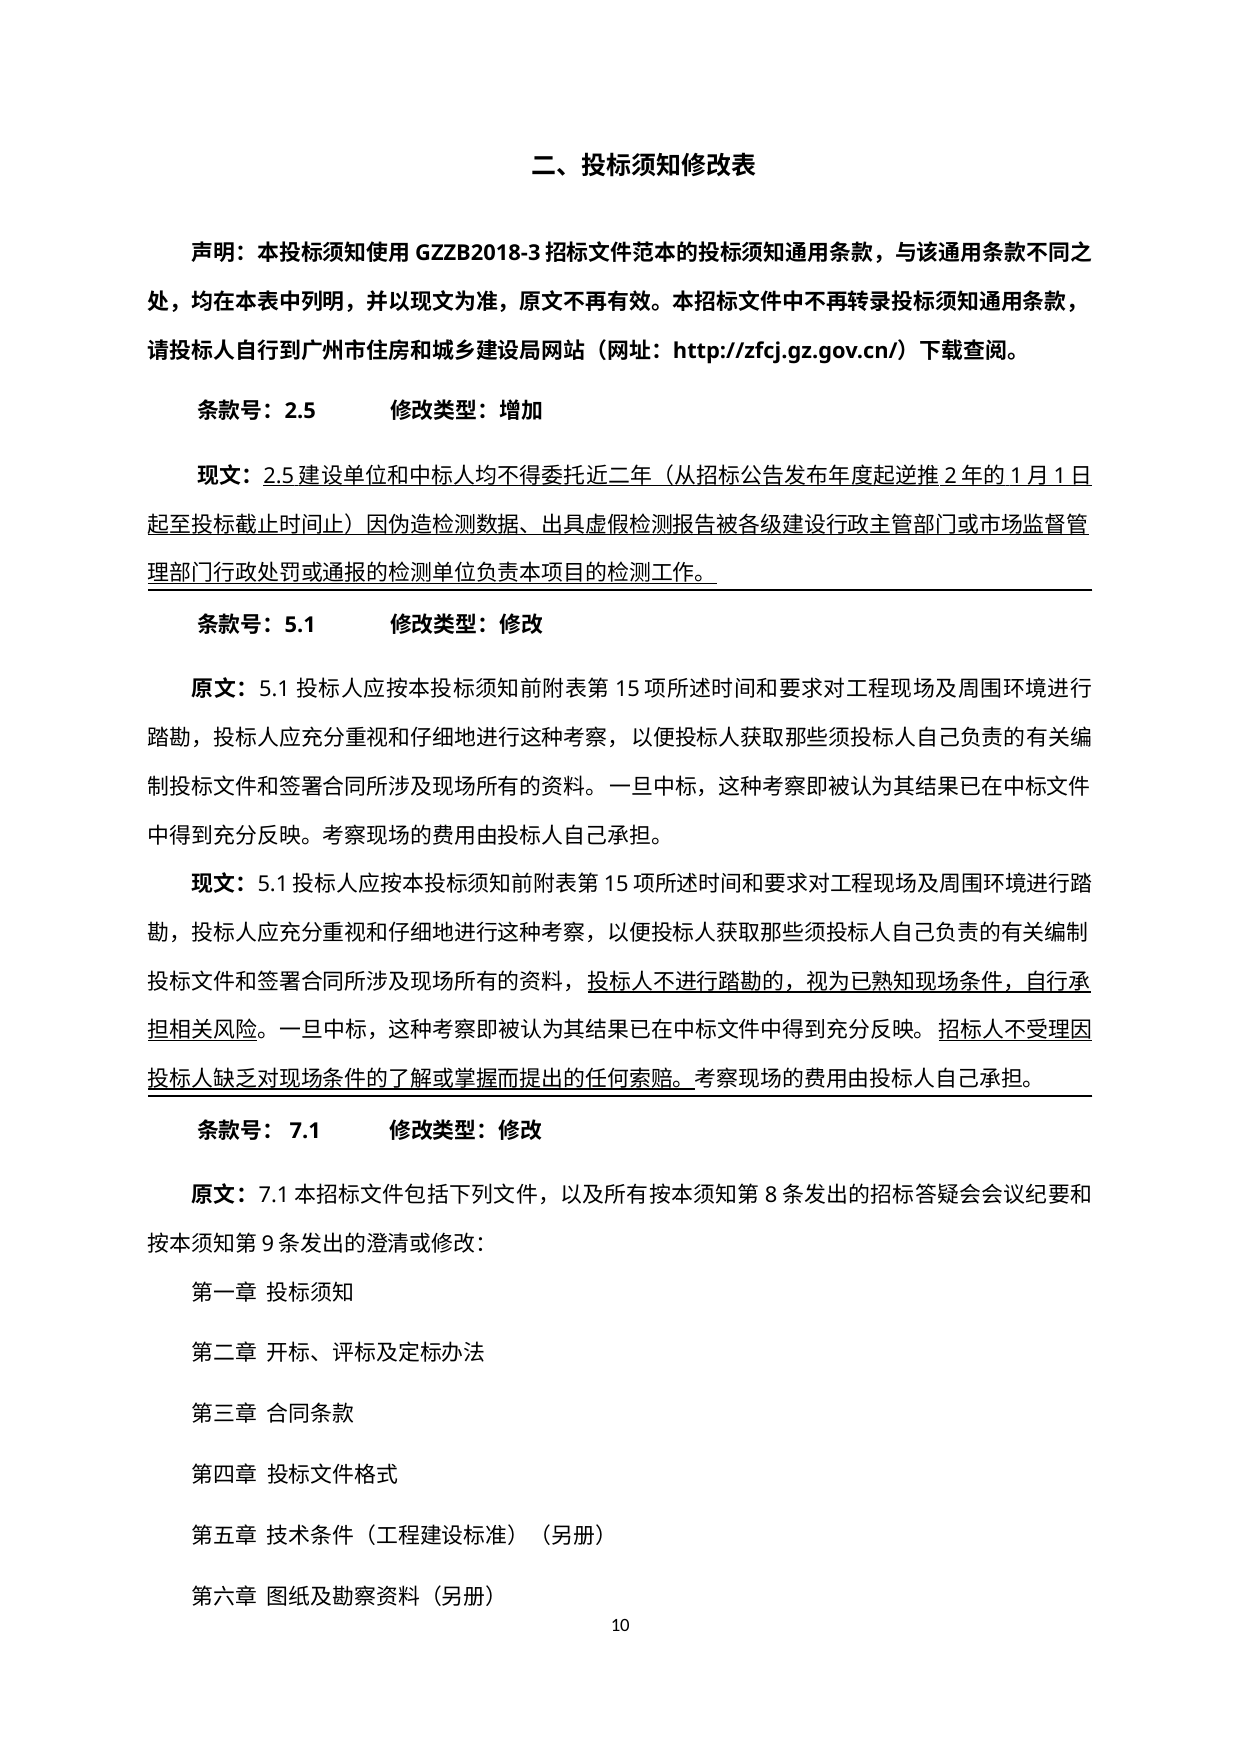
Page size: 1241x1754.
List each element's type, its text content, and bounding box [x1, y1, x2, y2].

text 条款号： 7.1 修改类型：修改 [148, 1113, 1092, 1145]
text 第五章 技术条件（工程建设标准）（另册） [147, 1517, 1092, 1550]
text 第一章 投标须知 [147, 1274, 1092, 1307]
text 原文：7.1本招标文件包括下列文件，以及所有按本须知第8条发出的招标答疑会会议纪要和按本须知第9条发出的澄清或修改： [148, 1177, 1092, 1258]
text 条款号：2.5 修改类型：增加 [148, 393, 1092, 426]
text 条款号：5.1 修改类型：修改 [148, 607, 1092, 639]
text 第六章 图纸及勘察资料（另册） [147, 1578, 1092, 1611]
text 声明：本投标须知使用GZZB2018-3招标文件范本的投标须知通用条款，与该通用条款不同之处，均在本表中列明，并以现文为准，原文不再有效。本招标文件中不再转录投标须知通用条款，请投标人自行到广州市住房和城乡建设局网站（网址：http://zfcj.gz.gov.cn/）下载查阅。 [148, 235, 1092, 365]
text 第三章 合同条款 [147, 1396, 1092, 1428]
text 第四章 投标文件格式 [148, 1457, 1092, 1489]
text 原文：5.1 投标人应按本投标须知前附表第15项所述时间和要求对工程现场及周围环境进行踏勘，投标人应充分重视和仔细地进行这种考察，以便投标人获取那些须投标人自己负责的有关编制投标文件和签署合同所涉及现场所有的资料。一旦中标，这种考察即被认为其结果已在中标文件中得到充分反映。考察现场的费用由投标人自己承担。 [148, 671, 1092, 850]
text 现文：2.5建设单位和中标人均不得委托近二年（从招标公告发布年度起逆推2年的1月1日起至投标截止时间止）因伪造检测数据、出具虚假检测报告被各级建设行政主管部门或市场监督管理部门行政处罚或通报的检测单位负责本项目的检测工作。 [148, 457, 1092, 589]
subtitle 二、投标须知修改表 [195, 131, 1092, 196]
text 第二章 开标、评标及定标办法 [147, 1335, 1092, 1367]
text 现文：5.1投标人应按本投标须知前附表第15项所述时间和要求对工程现场及周围环境进行踏勘，投标人应充分重视和仔细地进行这种考察，以便投标人获取那些须投标人自己负责的有关编制投标文件和签署合同所涉及现场所有的资料，投标人不进行踏勘的，视为已熟知现场条件，自行承担相关风险。一旦中标，这种考察即被认为其结果已在中标文件中得到充分反映。招标人不受理因投标人缺乏对现场条件的了解或掌握而提出的任何索赔。考察现场的费用由投标人自己承担。 [148, 866, 1092, 1095]
